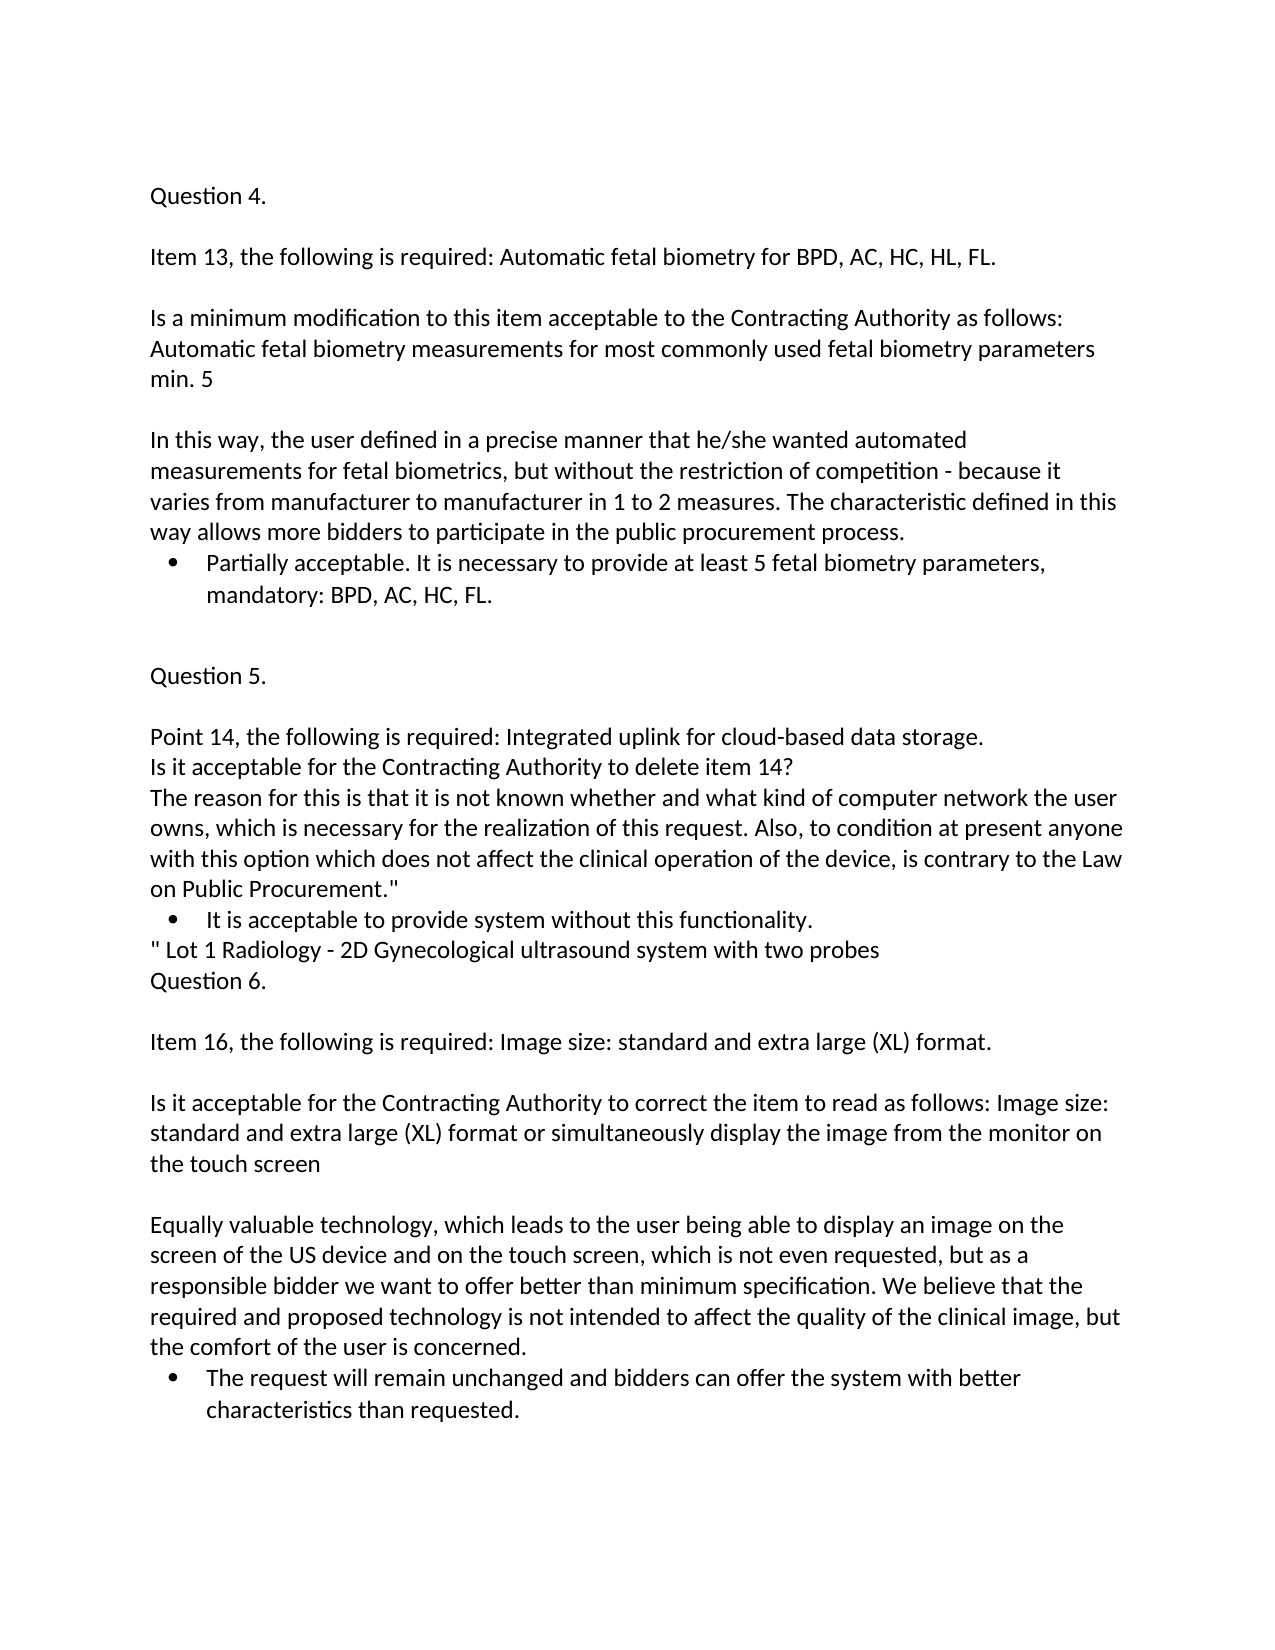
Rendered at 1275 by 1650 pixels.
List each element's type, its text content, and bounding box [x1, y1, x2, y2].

text Is a minimum modification to this item acceptable to the Contracting Authority as follows: Automatic fetal biometry measurements for most commonly used fetal biometry parameters min. 5 [150, 303, 1125, 394]
text In this way, the user defined in a precise manner that he/she wanted automated measurements for fetal biometrics, but without the restriction of competition - because it varies from manufacturer to manufacturer in 1 to 2 measures. The characteristic defined in this way allows more bidders to participate in the public procurement process. [150, 425, 1125, 547]
text Item 13, the following is required: Automatic fetal biometry for BPD, AC, HC, HL, FL. [150, 242, 1125, 272]
text Is it acceptable for the Contracting Authority to correct the item to read as follows: Image size: standard and extra large (XL) format or simultaneously display the image from the monitor on the touch screen [150, 1087, 1125, 1179]
text The reason for this is that it is not known whether and what kind of computer network the user owns, which is necessary for the realization of this request. Also, to condition at present anyone with this option which does not affect the clinical operation of the device, is contrary to the Law on Public Procurement." [150, 782, 1125, 904]
text Is it acceptable for the Contracting Authority to delete item 14? [150, 751, 1125, 782]
list It is acceptable to provide system without this functionality. [169, 904, 1125, 934]
text Question 6. [150, 965, 1125, 996]
text Item 16, the following is required: Image size: standard and extra large (XL) format. [150, 1026, 1125, 1057]
text Question 5. [150, 660, 1125, 690]
text Question 4. [150, 181, 1125, 211]
text Equally valuable technology, which leads to the user being able to display an image on the screen of the US device and on the touch screen, which is not even requested, but as a responsible bidder we want to offer better than minimum specification. We believe that the required and proposed technology is not intended to affect the quality of the clinical image, but the comfort of the user is concerned. [150, 1209, 1125, 1362]
list Partially acceptable. It is necessary to provide at least 5 fetal biometry parameters, mandatory: BPD, AC, HC, FL. [169, 547, 1125, 610]
text Point 14, the following is required: Integrated uplink for cloud-based data storage. [150, 721, 1125, 751]
list The request will remain unchanged and bidders can offer the system with better characteristics than requested. [169, 1362, 1125, 1425]
text " Lot 1 Radiology - 2D Gynecological ultrasound system with two probes [150, 934, 1125, 965]
